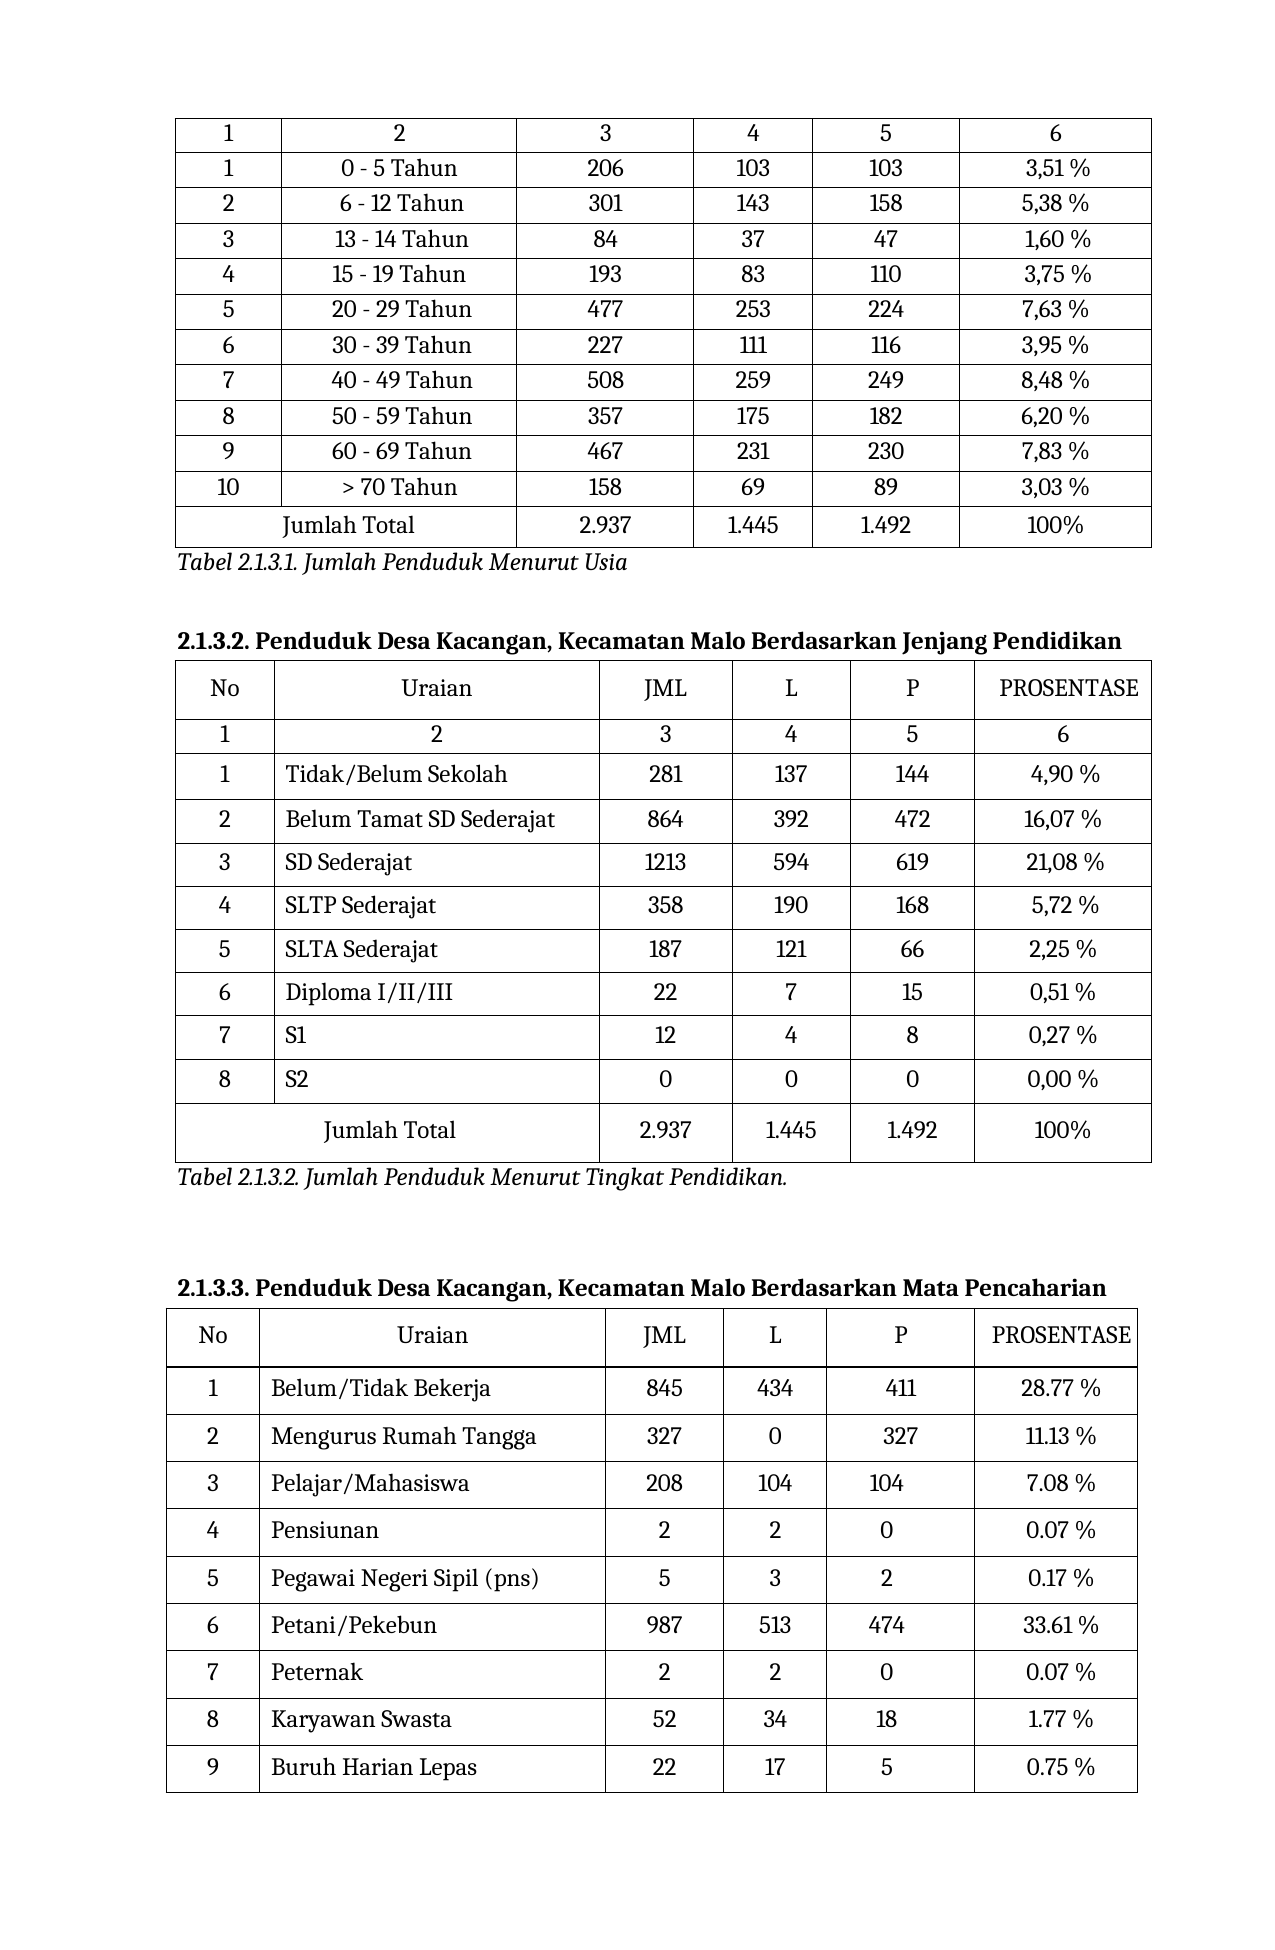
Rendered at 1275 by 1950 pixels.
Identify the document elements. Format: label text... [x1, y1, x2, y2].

table_cell S2 [275, 1060, 599, 1102]
table_cell 411 [827, 1368, 974, 1414]
table_cell 2 [606, 1509, 723, 1556]
table_cell 2.937 [600, 1104, 732, 1162]
table_cell 3,75 % [960, 259, 1151, 293]
table_header No [167, 1309, 259, 1366]
table_cell 472 [851, 800, 974, 843]
table_cell 1,60 % [960, 224, 1151, 258]
table_cell 357 [517, 401, 693, 435]
table_cell 1 [176, 153, 281, 187]
table_header JML [606, 1309, 723, 1366]
table_cell 47 [813, 224, 959, 258]
table_cell 2 [282, 119, 516, 152]
table_cell 2.937 [517, 507, 693, 547]
table_cell 12 [600, 1016, 732, 1059]
table_cell 0 [851, 1060, 974, 1102]
table_cell 2 [176, 188, 281, 223]
table_cell SD Sederajat [275, 844, 599, 886]
table_cell 22 [600, 973, 732, 1015]
table_cell 158 [517, 472, 693, 506]
table_cell Pegawai Negeri Sipil (pns) [260, 1557, 605, 1603]
table_cell 0 [600, 1060, 732, 1102]
table_cell 11.13 % [975, 1415, 1137, 1461]
table_header PROSENTASE [975, 661, 1151, 719]
table_cell Belum/Tidak Bekerja [260, 1368, 605, 1414]
table_cell SLTA Sederajat [275, 930, 599, 972]
table_cell 30 - 39 Tahun [282, 330, 516, 364]
table_header JML [600, 661, 732, 719]
table_cell 4 [176, 887, 274, 929]
table_cell 594 [733, 844, 850, 886]
table_cell 477 [517, 295, 693, 329]
table_cell 60 - 69 Tahun [282, 436, 516, 471]
table_cell 864 [600, 800, 732, 843]
table_cell 7 [176, 1016, 274, 1059]
table_cell 7,83 % [960, 436, 1151, 471]
table_cell 103 [813, 153, 959, 187]
table_cell 208 [606, 1462, 723, 1508]
table_cell 4 [694, 119, 812, 152]
table_cell Diploma I/II/III [275, 973, 599, 1015]
table_cell 13 - 14 Tahun [282, 224, 516, 258]
table_cell 327 [827, 1415, 974, 1461]
table_cell 1.445 [694, 507, 812, 547]
table_cell 5 [176, 930, 274, 972]
table_header P [851, 661, 974, 719]
table_cell 2 [606, 1651, 723, 1697]
table_cell 9 [176, 436, 281, 471]
table_cell 8 [167, 1699, 259, 1745]
table_cell 8 [176, 1060, 274, 1102]
table_cell 6,20 % [960, 401, 1151, 435]
table_cell 2 [724, 1509, 826, 1556]
table_cell 6 - 12 Tahun [282, 188, 516, 223]
table_cell 6 [167, 1604, 259, 1650]
table_cell 230 [813, 436, 959, 471]
table_cell 3 [176, 224, 281, 258]
table_cell 66 [851, 930, 974, 972]
table_cell 5 [827, 1746, 974, 1792]
text Tabel 2.1.3.2. Jumlah Penduduk Menurut Tingkat Pendidikan. [177, 1163, 1157, 1192]
table_cell S1 [275, 1016, 599, 1059]
table_cell > 70 Tahun [282, 472, 516, 506]
table_cell 0,51 % [975, 973, 1151, 1015]
table_cell 37 [694, 224, 812, 258]
table_cell 231 [694, 436, 812, 471]
table_cell 1213 [600, 844, 732, 886]
table_cell 7 [176, 365, 281, 400]
table_cell 7.08 % [975, 1462, 1137, 1508]
table_cell 15 [851, 973, 974, 1015]
table_cell 4,90 % [975, 754, 1151, 799]
table_cell 144 [851, 754, 974, 799]
table_cell 0 [827, 1651, 974, 1697]
table_cell 0 [827, 1509, 974, 1556]
table_cell 1 [176, 754, 274, 799]
table_cell 5 [606, 1557, 723, 1603]
table_header L [733, 661, 850, 719]
table_header No [176, 661, 274, 719]
table_cell 2,25 % [975, 930, 1151, 972]
table_cell 3,51 % [960, 153, 1151, 187]
table_header Uraian [260, 1309, 605, 1366]
table_cell 137 [733, 754, 850, 799]
table_cell 7 [733, 973, 850, 1015]
table_cell 3 [724, 1557, 826, 1603]
table_cell 5 [851, 720, 974, 753]
table_header Uraian [275, 661, 599, 719]
table_cell Petani/Pekebun [260, 1604, 605, 1650]
table_cell 301 [517, 188, 693, 223]
table_cell 10 [176, 472, 281, 506]
table_cell 8 [176, 401, 281, 435]
table_cell Buruh Harian Lepas [260, 1746, 605, 1792]
table_cell 52 [606, 1699, 723, 1745]
table_cell 20 - 29 Tahun [282, 295, 516, 329]
table_header P [827, 1309, 974, 1366]
table_cell 89 [813, 472, 959, 506]
text 2.1.3.3. Penduduk Desa Kacangan, Kecamatan Malo Berdasarkan Mata Pencaharian [177, 1274, 1157, 1303]
table_cell 1 [176, 720, 274, 753]
table_cell 4 [733, 1016, 850, 1059]
table_cell 1.492 [851, 1104, 974, 1162]
table_cell 0 [733, 1060, 850, 1102]
table_cell 0.07 % [975, 1509, 1137, 1556]
table_cell 5,72 % [975, 887, 1151, 929]
table_cell 3 [167, 1462, 259, 1508]
table_cell 227 [517, 330, 693, 364]
table_cell 1 [176, 119, 281, 152]
table_cell 28.77 % [975, 1368, 1137, 1414]
table_cell 187 [600, 930, 732, 972]
table_cell 18 [827, 1699, 974, 1745]
table_cell 116 [813, 330, 959, 364]
table_cell 104 [724, 1462, 826, 1508]
table_cell 4 [167, 1509, 259, 1556]
table_cell 3 [600, 720, 732, 753]
table_cell 2 [724, 1651, 826, 1697]
table_cell 17 [724, 1746, 826, 1792]
table_cell 9 [167, 1746, 259, 1792]
table_cell 0,00 % [975, 1060, 1151, 1102]
table_cell 175 [694, 401, 812, 435]
table_cell Jumlah Total [176, 507, 516, 547]
text Tabel 2.1.3.1. Jumlah Penduduk Menurut Usia [177, 548, 1157, 577]
table_cell 3,03 % [960, 472, 1151, 506]
table_cell 2 [827, 1557, 974, 1603]
table_cell 100% [975, 1104, 1151, 1162]
table_cell 100% [960, 507, 1151, 547]
table_cell 0.07 % [975, 1651, 1137, 1697]
table_cell 281 [600, 754, 732, 799]
table_cell 434 [724, 1368, 826, 1414]
table_cell 121 [733, 930, 850, 972]
table_cell 7 [167, 1651, 259, 1697]
table_cell 50 - 59 Tahun [282, 401, 516, 435]
table_cell 6 [176, 973, 274, 1015]
table_cell 0,27 % [975, 1016, 1151, 1059]
table_cell 1.492 [813, 507, 959, 547]
table_cell 358 [600, 887, 732, 929]
table_cell 8,48 % [960, 365, 1151, 400]
table_cell 4 [733, 720, 850, 753]
table_cell 5 [167, 1557, 259, 1603]
table_cell 84 [517, 224, 693, 258]
table_cell 206 [517, 153, 693, 187]
table_cell 3,95 % [960, 330, 1151, 364]
table_cell Peternak [260, 1651, 605, 1697]
table_cell 15 - 19 Tahun [282, 259, 516, 293]
table_cell 182 [813, 401, 959, 435]
table_cell 508 [517, 365, 693, 400]
table_cell 5 [813, 119, 959, 152]
table_cell 69 [694, 472, 812, 506]
table_cell 2 [275, 720, 599, 753]
table_cell 0 [724, 1415, 826, 1461]
table_cell 224 [813, 295, 959, 329]
table_header L [724, 1309, 826, 1366]
text 2.1.3.2. Penduduk Desa Kacangan, Kecamatan Malo Berdasarkan Jenjang Pendidikan [177, 627, 1157, 656]
table_cell 22 [606, 1746, 723, 1792]
table_cell 6 [975, 720, 1151, 753]
table_cell 158 [813, 188, 959, 223]
table_cell 190 [733, 887, 850, 929]
table_cell 33.61 % [975, 1604, 1137, 1650]
table_cell 40 - 49 Tahun [282, 365, 516, 400]
table_cell 103 [694, 153, 812, 187]
table_header PROSENTASE [975, 1309, 1137, 1366]
table_cell 0.17 % [975, 1557, 1137, 1603]
table_cell 1 [167, 1368, 259, 1414]
table_cell Mengurus Rumah Tangga [260, 1415, 605, 1461]
table_cell 619 [851, 844, 974, 886]
table_cell 467 [517, 436, 693, 471]
table_cell Tidak/Belum Sekolah [275, 754, 599, 799]
table_cell 392 [733, 800, 850, 843]
table_cell 4 [176, 259, 281, 293]
table_cell 1.77 % [975, 1699, 1137, 1745]
table_cell 193 [517, 259, 693, 293]
table_cell 474 [827, 1604, 974, 1650]
table_cell 7,63 % [960, 295, 1151, 329]
table_cell 3 [176, 844, 274, 886]
table_cell 3 [517, 119, 693, 152]
table_cell 2 [176, 800, 274, 843]
table_cell Karyawan Swasta [260, 1699, 605, 1745]
table_cell 845 [606, 1368, 723, 1414]
table_cell 2 [167, 1415, 259, 1461]
table_cell 8 [851, 1016, 974, 1059]
table_cell 253 [694, 295, 812, 329]
table_cell 104 [827, 1462, 974, 1508]
table_cell 5,38 % [960, 188, 1151, 223]
table_cell 21,08 % [975, 844, 1151, 886]
table_cell 249 [813, 365, 959, 400]
table_cell Pelajar/Mahasiswa [260, 1462, 605, 1508]
table_cell 0 - 5 Tahun [282, 153, 516, 187]
table_cell Belum Tamat SD Sederajat [275, 800, 599, 843]
table_cell SLTP Sederajat [275, 887, 599, 929]
table_cell 34 [724, 1699, 826, 1745]
table_cell 16,07 % [975, 800, 1151, 843]
table_cell 0.75 % [975, 1746, 1137, 1792]
table_cell 513 [724, 1604, 826, 1650]
table_cell 6 [176, 330, 281, 364]
table_cell 110 [813, 259, 959, 293]
table_cell 259 [694, 365, 812, 400]
table_cell 168 [851, 887, 974, 929]
table_cell 83 [694, 259, 812, 293]
table_cell 987 [606, 1604, 723, 1650]
table_cell 6 [960, 119, 1151, 152]
table_cell 327 [606, 1415, 723, 1461]
table_cell Pensiunan [260, 1509, 605, 1556]
table_cell 143 [694, 188, 812, 223]
table_cell 1.445 [733, 1104, 850, 1162]
table_cell 5 [176, 295, 281, 329]
table_cell Jumlah Total [176, 1104, 599, 1162]
table_cell 111 [694, 330, 812, 364]
